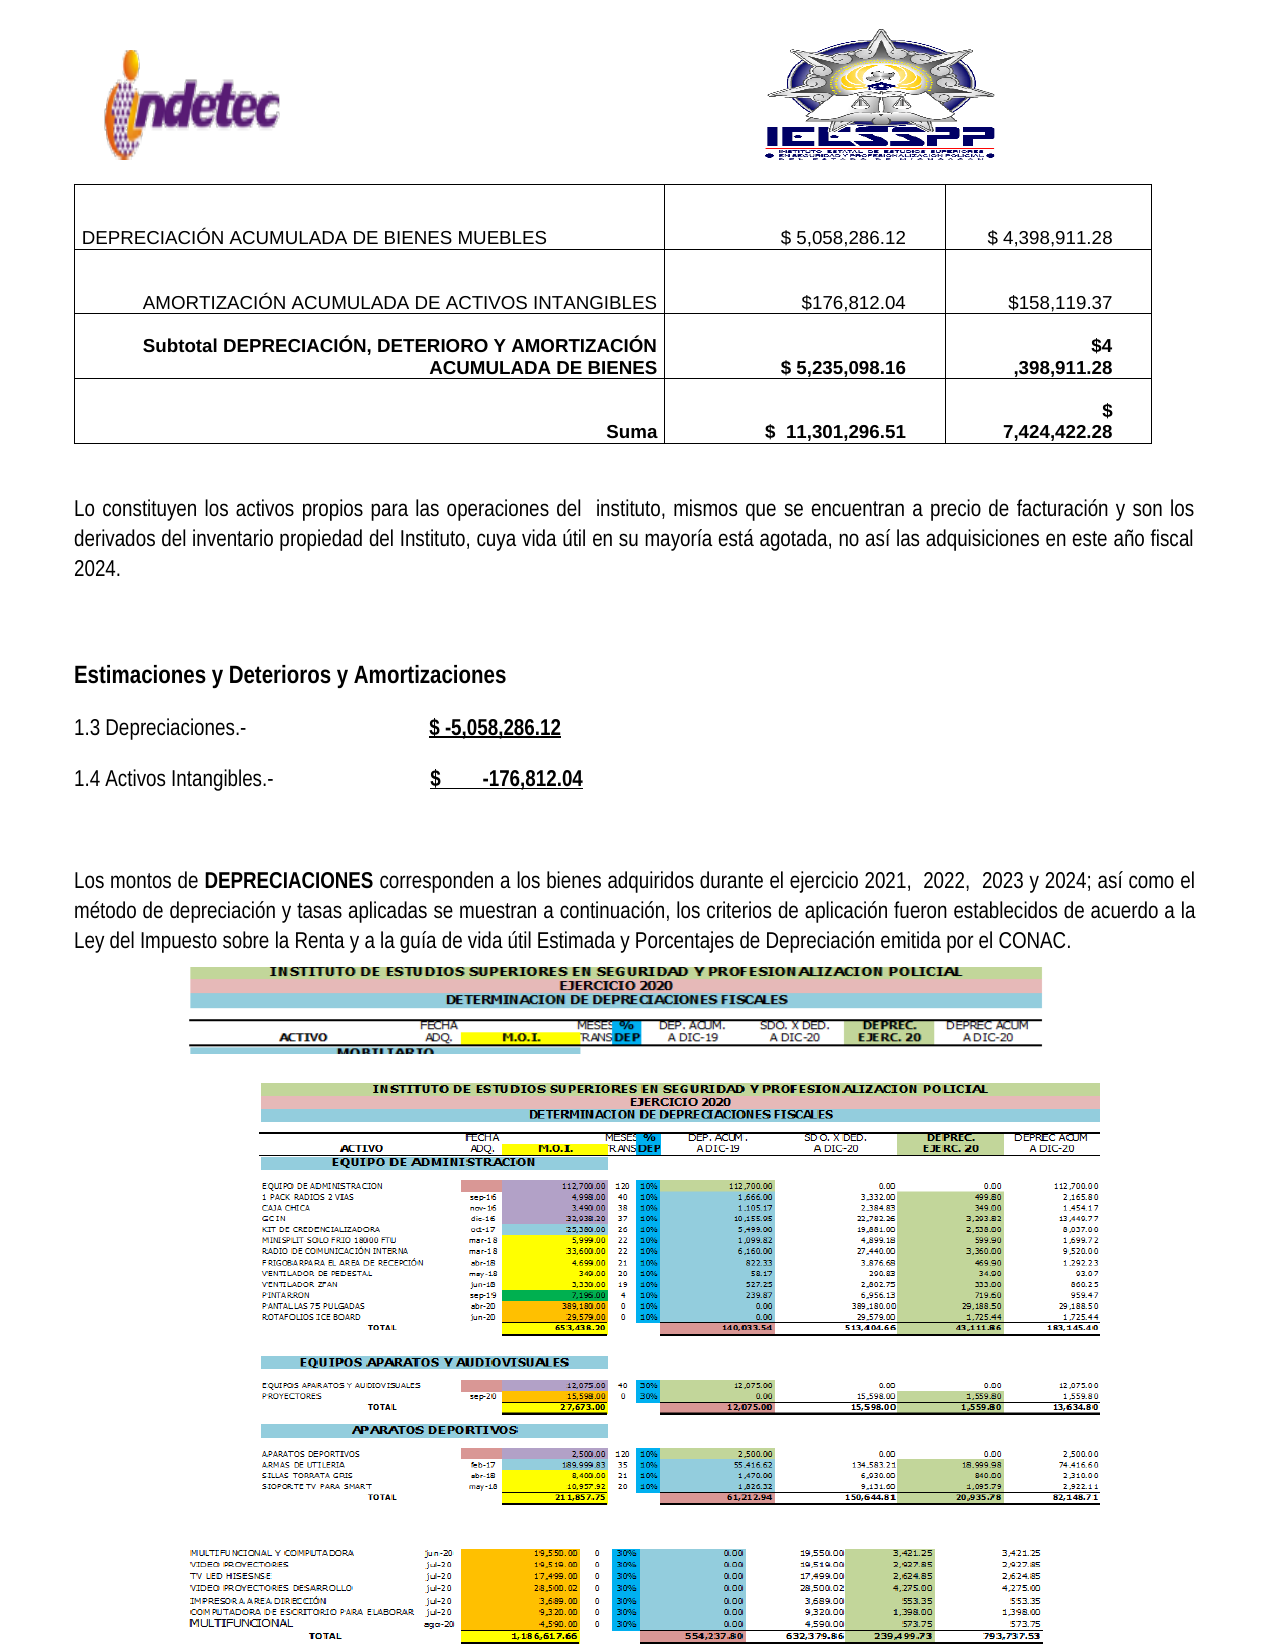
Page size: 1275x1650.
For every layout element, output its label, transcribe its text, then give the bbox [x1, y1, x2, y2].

text 1.4 Activos Intangibles.- $ -176,812.04 [74, 765, 1196, 791]
text Lo constituyen los activos propios para las operaciones del instituto, mismos que se encuentran a precio de facturación y son los derivados del inventario propiedad del Instituto, cuya vida útil en su mayoría está agotada, no así las adquisiciones en este año fiscal 2024. [74, 495, 1196, 582]
table_cell $4,398,911.28 [946, 314, 1151, 378]
table_cell $ 5,235,098.16 [665, 314, 945, 378]
table_cell $ 11,301,296.51 [665, 379, 945, 443]
text Los montos de DEPRECIACIONES corresponden a los bienes adquiridos durante el ejercicio 2021, 2022, 2023 y 2024; así como el método de depreciación y tasas aplicadas se muestran a continuación, los criterios de aplicación fueron establecidos de acuerdo a la Ley del Impuesto sobre la Renta y a la guía de vida útil Estimada y Porcentajes de Depreciación emitida por el CONAC. [74, 867, 1196, 954]
table_cell $158,119.37 [946, 250, 1151, 313]
picture [3, 967, 1231, 1648]
picture [765, 29, 995, 160]
table_cell $ 5,058,286.12 [665, 185, 945, 249]
table_cell Subtotal DEPRECIACIÓN, DETERIORO Y AMORTIZACIÓN ACUMULADA DE BIENES [75, 314, 664, 378]
table_cell $176,812.04 [665, 250, 945, 313]
table_cell $ 4,398,911.28 [946, 185, 1151, 249]
table_cell DEPRECIACIÓN ACUMULADA DE BIENES MUEBLES [75, 185, 664, 249]
table_cell $ 7,424,422.28 [946, 379, 1151, 443]
table_cell Suma [75, 379, 664, 443]
table_cell AMORTIZACIÓN ACUMULADA DE ACTIVOS INTANGIBLES [75, 250, 664, 313]
picture [73, 50, 310, 160]
text 1.3 Depreciaciones.- $ -5,058,286.12 [74, 714, 1196, 740]
text Estimaciones y Deterioros y Amortizaciones [74, 660, 1196, 689]
